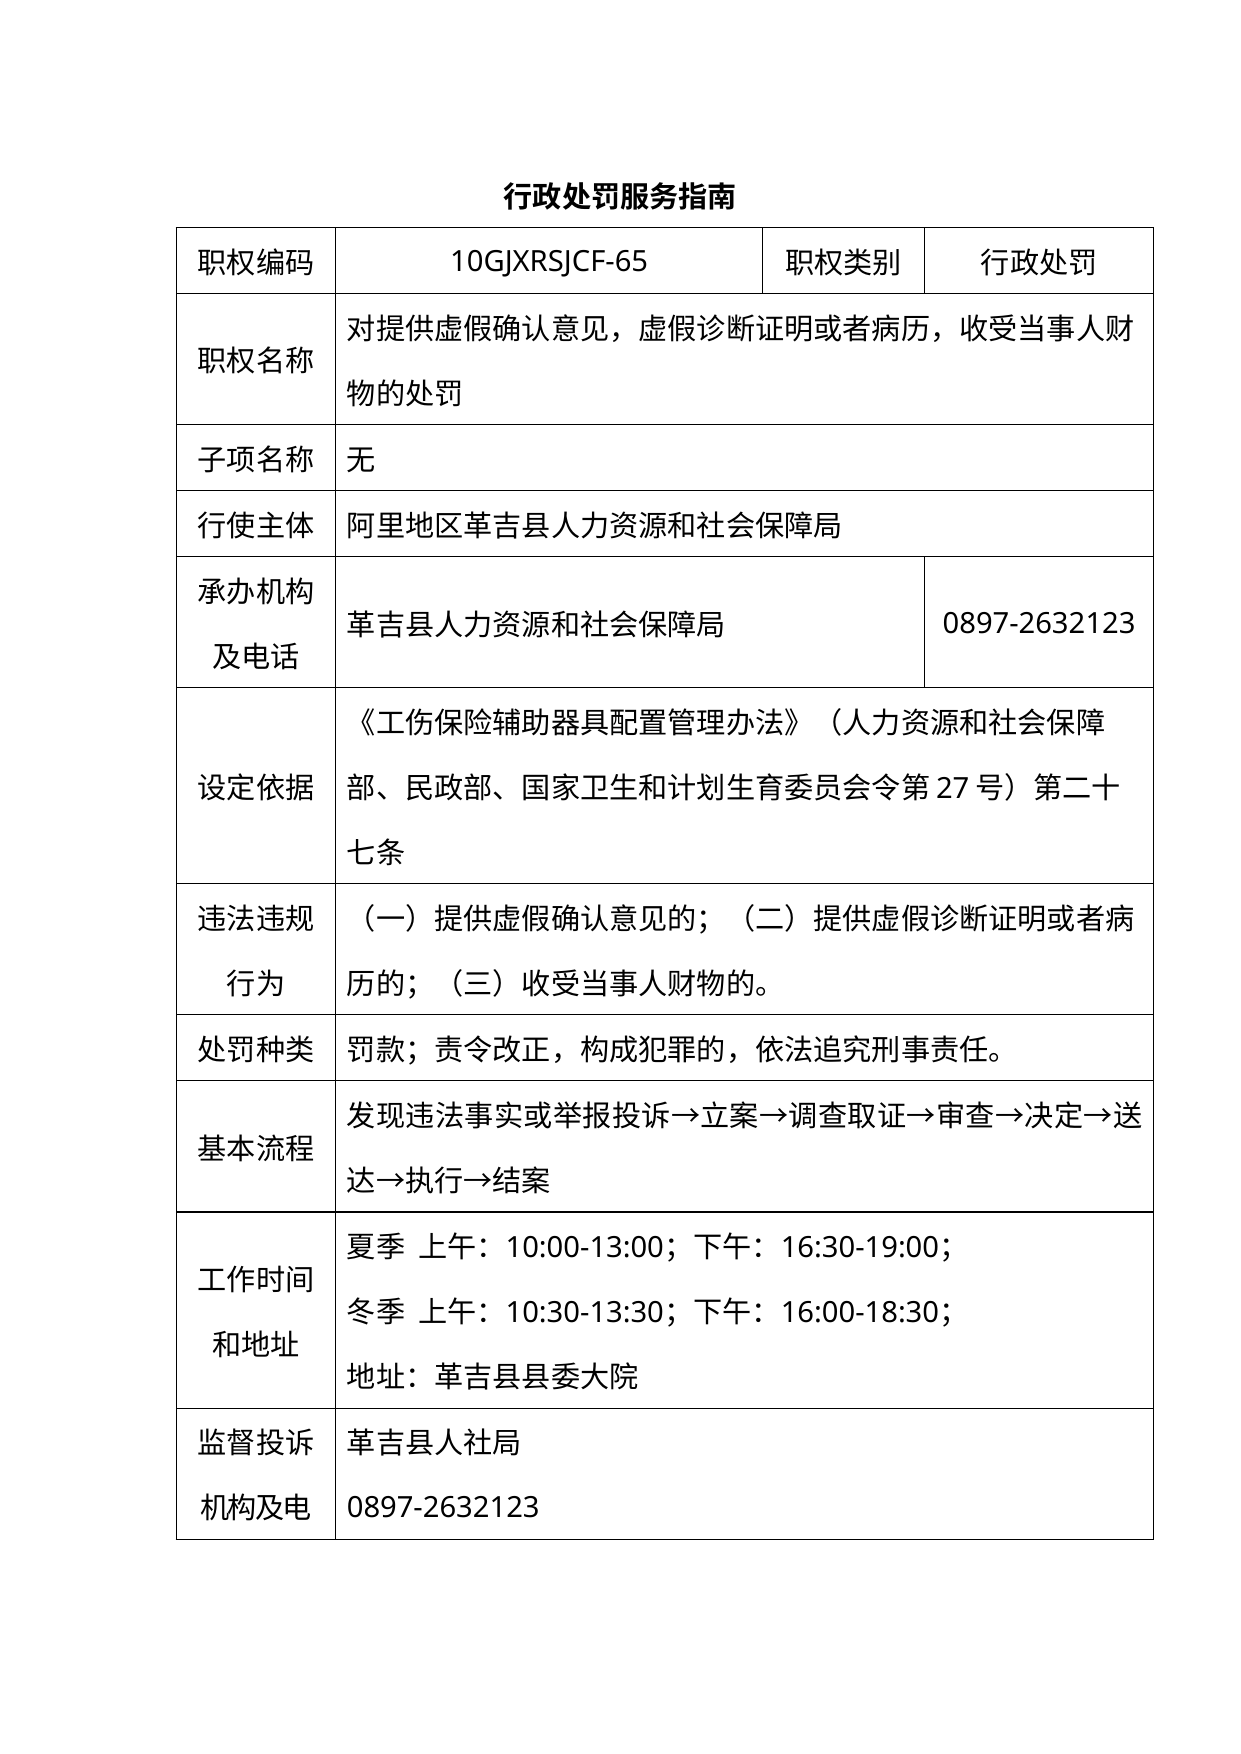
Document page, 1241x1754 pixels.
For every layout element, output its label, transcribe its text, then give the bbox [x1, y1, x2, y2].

table_cell 夏季 上午：10:00-13:00；下午：16:30-19:00； 冬季 上午：10:30-13:30；下午：16:00-18:30； 地址：革吉县县委大院 [336, 1213, 1153, 1407]
table_cell 革吉县人社局 0897-2632123 [336, 1409, 1153, 1538]
table_cell 基本流程 [177, 1081, 335, 1211]
table_cell 革吉县人力资源和社会保障局 [336, 557, 924, 687]
table_cell 设定依据 [177, 688, 335, 883]
table_cell 工作时间 和地址 [177, 1213, 335, 1407]
text 行政处罚服务指南 [187, 162, 1053, 227]
table_cell 发现违法事实或举报投诉→立案→调查取证→审查→决定→送达→执行→结案 [336, 1081, 1153, 1211]
table_cell 子项名称 [177, 425, 335, 490]
table_header 职权编码 [177, 228, 335, 293]
table_cell 0897-2632123 [925, 557, 1153, 687]
table_cell 处罚种类 [177, 1015, 335, 1080]
table_cell 无 [336, 425, 1153, 490]
table_header 10GJXRSJCF-65 [336, 228, 762, 293]
table_cell 行使主体 [177, 491, 335, 556]
table_cell 阿里地区革吉县人力资源和社会保障局 [336, 491, 1153, 556]
table_cell 罚款；责令改正，构成犯罪的，依法追究刑事责任。 [336, 1015, 1153, 1080]
table_cell （一）提供虚假确认意见的；（二）提供虚假诊断证明或者病历的；（三）收受当事人财物的。 [336, 884, 1153, 1014]
table_header 职权类别 [763, 228, 924, 293]
table_cell 职权名称 [177, 294, 335, 424]
table_cell 对提供虚假确认意见，虚假诊断证明或者病历，收受当事人财物的处罚 [336, 294, 1153, 424]
table_cell 《工伤保险辅助器具配置管理办法》（人力资源和社会保障部、民政部、国家卫生和计划生育委员会令第27号）第二十七条 [336, 688, 1153, 883]
table_header 行政处罚 [925, 228, 1153, 293]
table_cell 承办机构及电话 [177, 557, 335, 687]
table_cell 监督投诉机构及电话 [177, 1409, 335, 1538]
table_cell 违法违规行为 [177, 884, 335, 1014]
